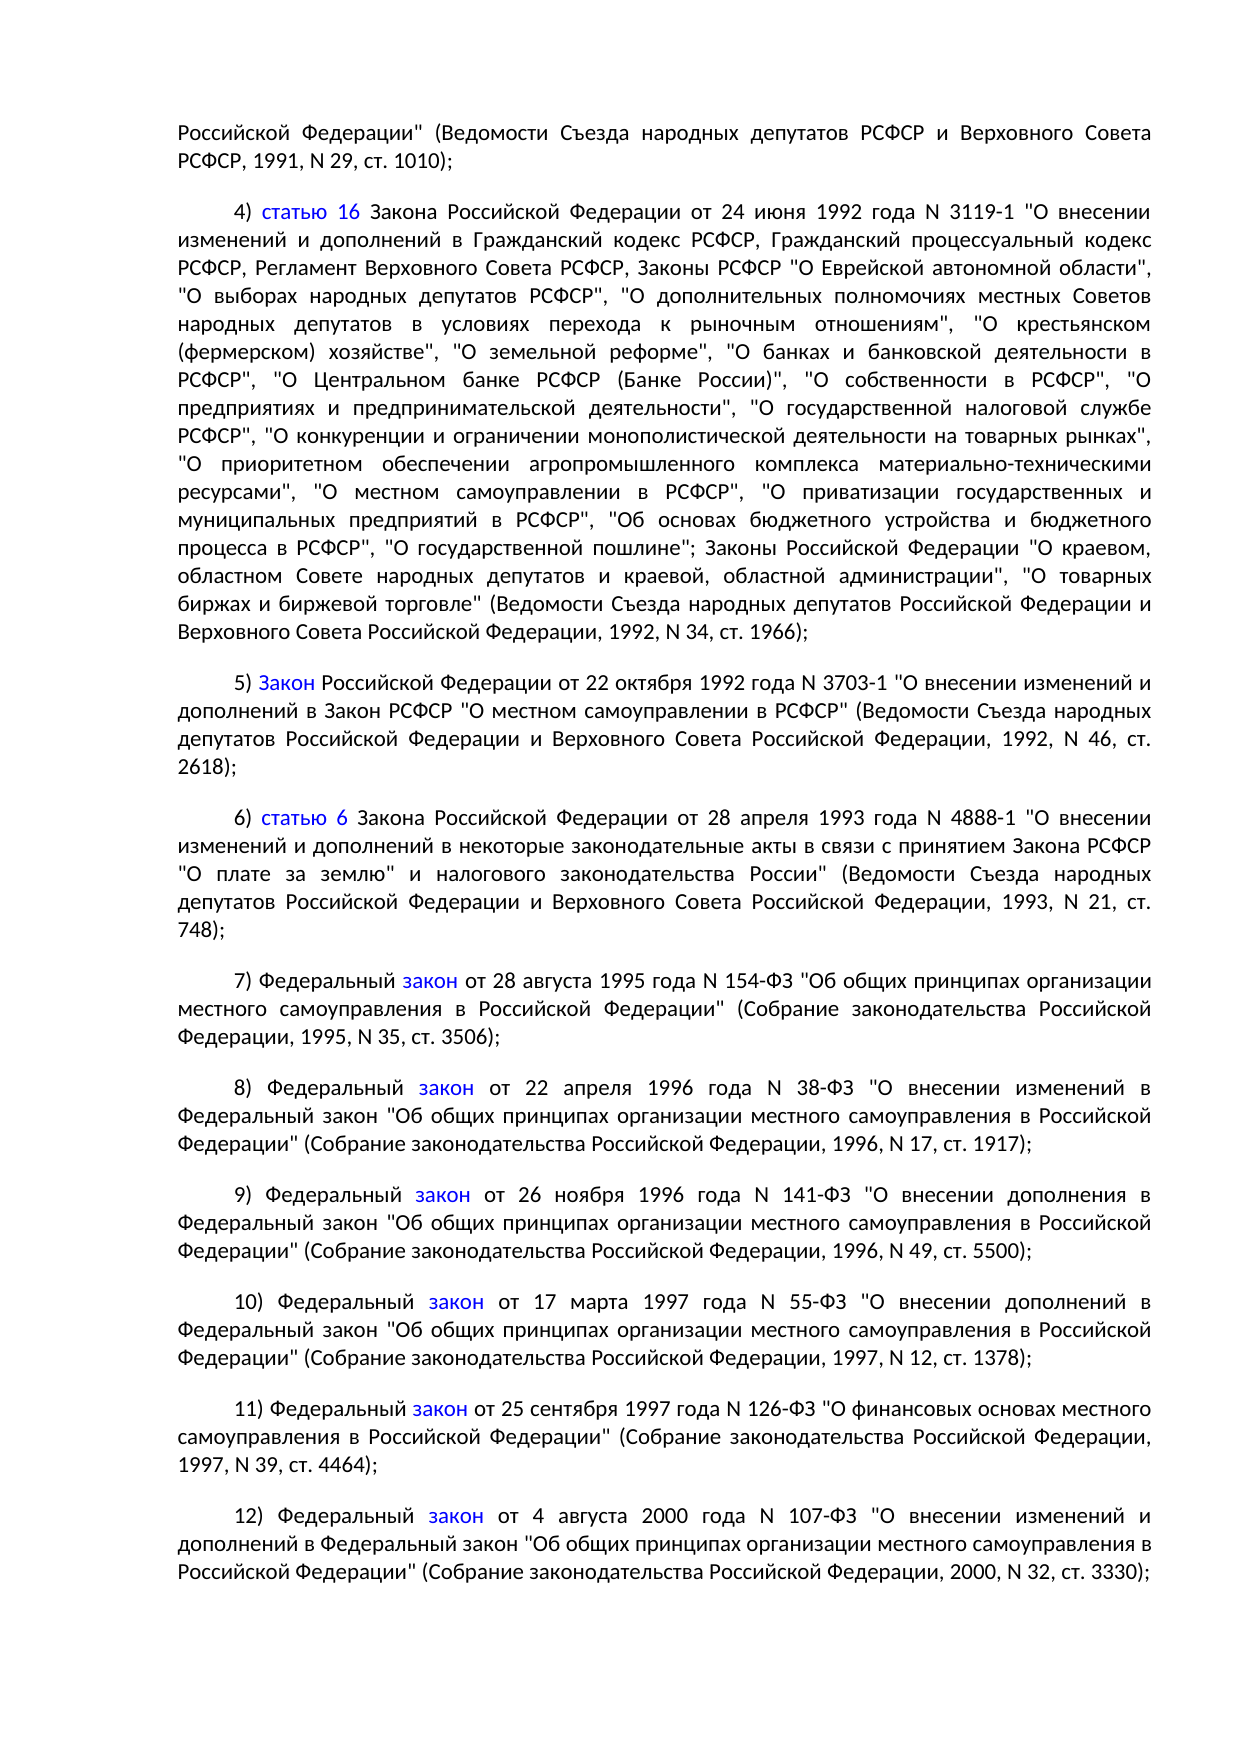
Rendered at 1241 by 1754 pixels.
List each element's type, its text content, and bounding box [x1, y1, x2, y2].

text 5) Закон Российской Федерации от 22 октября 1992 года N 3703-1 "О внесении изменений и дополнений в Закон РСФСР "О местном самоуправлении в РСФСР" (Ведомости Съезда народных депутатов Российской Федерации и Верховного Совета Российской Федерации, 1992, N 46, ст. 2618); [177, 668, 1152, 780]
text 4) статью 16 Закона Российской Федерации от 24 июня 1992 года N 3119-1 "О внесении изменений и дополнений в Гражданский кодекс РСФСР, Гражданский процессуальный кодекс РСФСР, Регламент Верховного Совета РСФСР, Законы РСФСР "О Еврейской автономной области", "О выборах народных депутатов РСФСР", "О дополнительных полномочиях местных Советов народных депутатов в условиях перехода к рыночным отношениям", "О крестьянском (фермерском) хозяйстве", "О земельной реформе", "О банках и банковской деятельности в РСФСР", "О Центральном банке РСФСР (Банке России)", "О собственности в РСФСР", "О предприятиях и предпринимательской деятельности", "О государственной налоговой службе РСФСР", "О конкуренции и ограничении монополистической деятельности на товарных рынках", "О приоритетном обеспечении агропромышленного комплекса материально-техническими ресурсами", "О местном самоуправлении в РСФСР", "О приватизации государственных и муниципальных предприятий в РСФСР", "Об основах бюджетного устройства и бюджетного процесса в РСФСР", "О государственной пошлине"; Законы Российской Федерации "О краевом, областном Совете народных депутатов и краевой, областной администрации", "О товарных биржах и биржевой торговле" (Ведомости Съезда народных депутатов Российской Федерации и Верховного Совета Российской Федерации, 1992, N 34, ст. 1966); [177, 197, 1152, 645]
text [177, 118, 1152, 174]
text 7) Федеральный закон от 28 августа 1995 года N 154-ФЗ "Об общих принципах организации местного самоуправления в Российской Федерации" (Собрание законодательства Российской Федерации, 1995, N 35, ст. 3506); [177, 966, 1152, 1050]
text 9) Федеральный закон от 26 ноября 1996 года N 141-ФЗ "О внесении дополнения в Федеральный закон "Об общих принципах организации местного самоуправления в Российской Федерации" (Собрание законодательства Российской Федерации, 1996, N 49, ст. 5500); [177, 1180, 1152, 1264]
text 11) Федеральный закон от 25 сентября 1997 года N 126-ФЗ "О финансовых основах местного самоуправления в Российской Федерации" (Собрание законодательства Российской Федерации, 1997, N 39, ст. 4464); [177, 1394, 1152, 1478]
text 10) Федеральный закон от 17 марта 1997 года N 55-ФЗ "О внесении дополнений в Федеральный закон "Об общих принципах организации местного самоуправления в Российской Федерации" (Собрание законодательства Российской Федерации, 1997, N 12, ст. 1378); [177, 1287, 1152, 1371]
text 6) статью 6 Закона Российской Федерации от 28 апреля 1993 года N 4888-1 "О внесении изменений и дополнений в некоторые законодательные акты в связи с принятием Закона РСФСР "О плате за землю" и налогового законодательства России" (Ведомости Съезда народных депутатов Российской Федерации и Верховного Совета Российской Федерации, 1993, N 21, ст. 748); [177, 803, 1152, 943]
text 12) Федеральный закон от 4 августа 2000 года N 107-ФЗ "О внесении изменений и дополнений в Федеральный закон "Об общих принципах организации местного самоуправления в Российской Федерации" (Собрание законодательства Российской Федерации, 2000, N 32, ст. 3330); [177, 1501, 1152, 1585]
text 8) Федеральный закон от 22 апреля 1996 года N 38-ФЗ "О внесении изменений в Федеральный закон "Об общих принципах организации местного самоуправления в Российской Федерации" (Собрание законодательства Российской Федерации, 1996, N 17, ст. 1917); [177, 1073, 1152, 1157]
